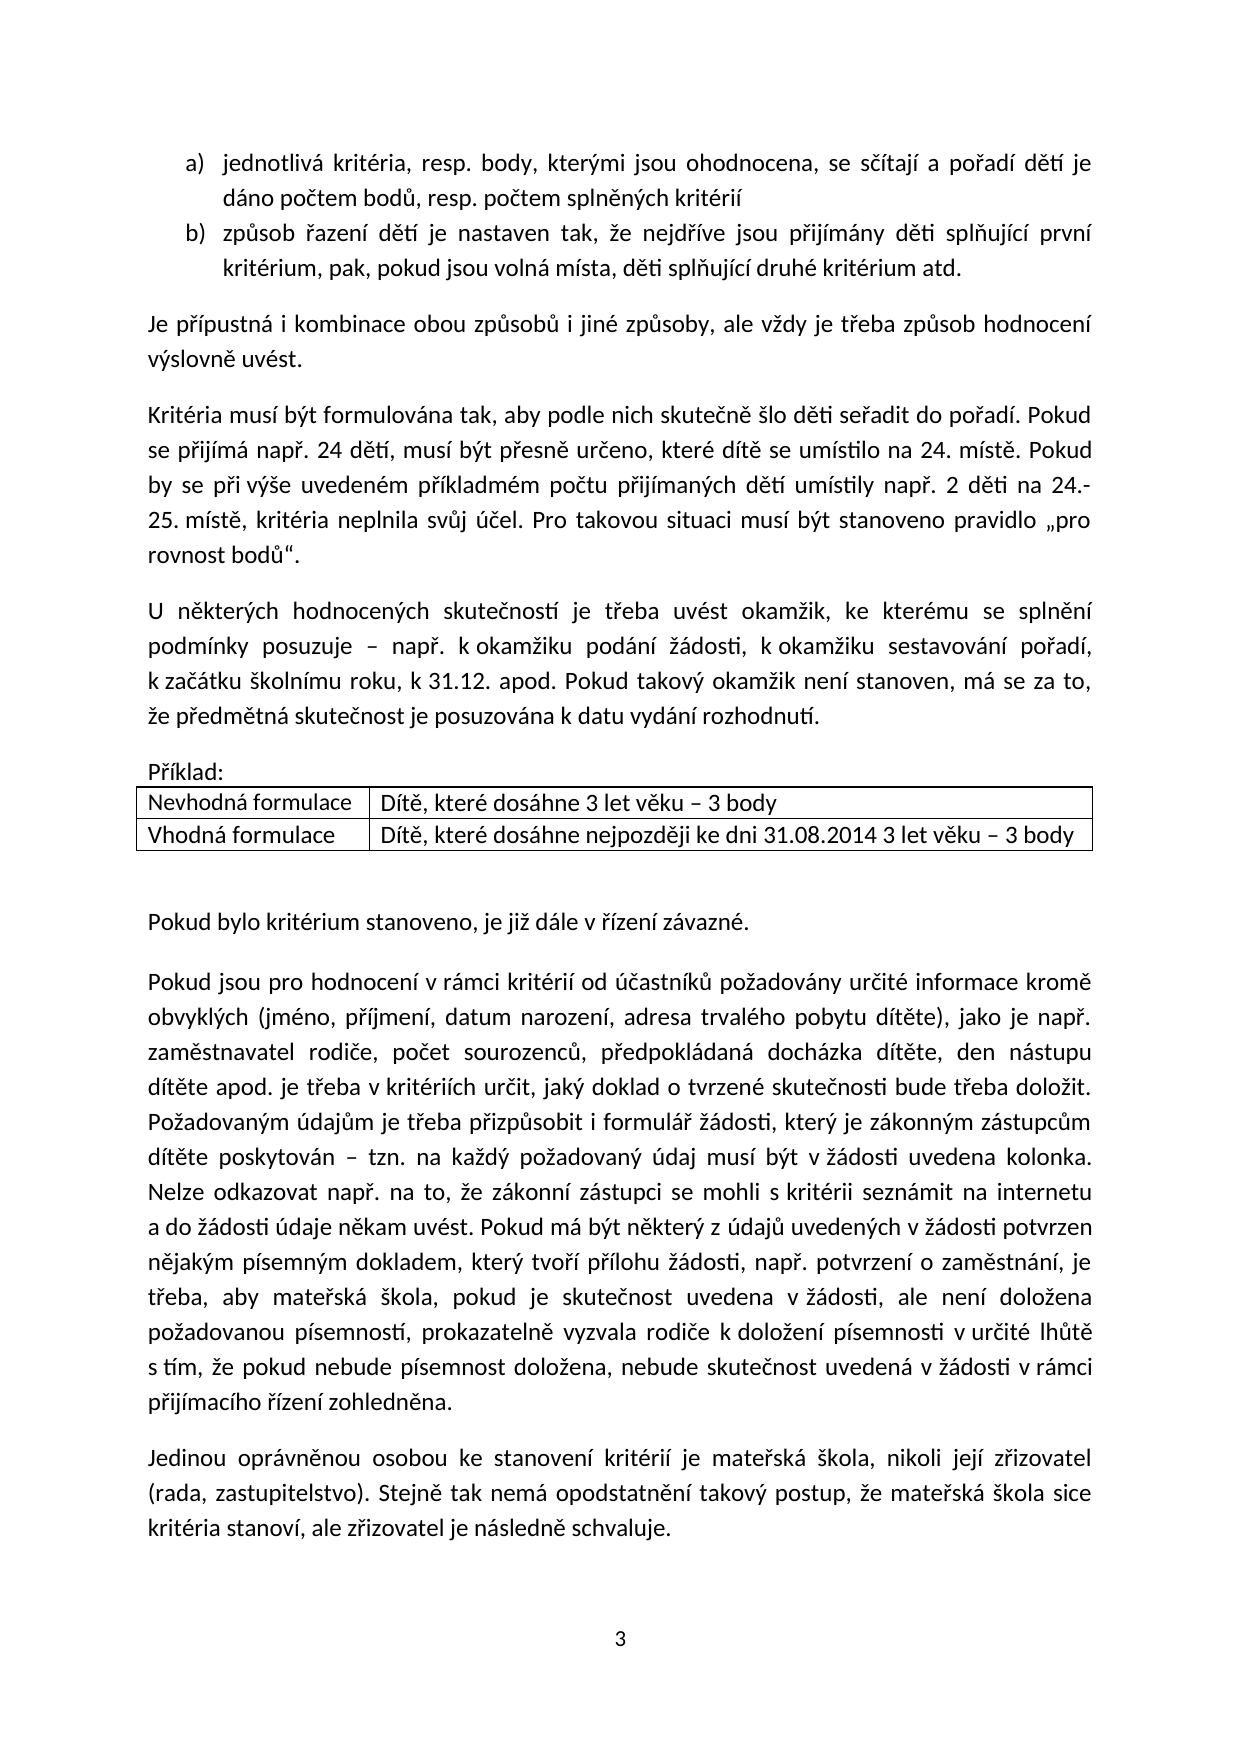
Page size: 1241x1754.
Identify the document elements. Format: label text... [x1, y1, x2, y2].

text Jedinou oprávněnou osobou ke stanovení kritérií je mateřská škola, nikoli její zřizovatel (rada, zastupitelstvo). Stejně tak nemá opodstatnění takový postup, že mateřská škola sice kritéria stanoví, ale zřizovatel je následně schvaluje. [148, 1442, 1093, 1543]
text U některých hodnocených skutečností je třeba uvést okamžik, ke kterému se splnění podmínky posuzuje – např. k okamžiku podání žádosti, k okamžiku sestavování pořadí, k začátku školnímu roku, k 31.12. apod. Pokud takový okamžik není stanoven, má se za to, že předmětná skutečnost je posuzována k datu vydání rozhodnutí. [148, 595, 1093, 731]
list jednotlivá kritéria, resp. body, kterými jsou ohodnocena, se sčítají a pořadí dětí je dáno počtem bodů, resp. počtem splněných kritérií [185, 148, 1093, 213]
text Příklad: [148, 756, 1093, 786]
table_cell Vhodná formulace [137, 819, 369, 849]
text Pokud jsou pro hodnocení v rámci kritérií od účastníků požadovány určité informace kromě obvyklých (jméno, příjmení, datum narození, adresa trvalého pobytu dítěte), jako je např. zaměstnavatel rodiče, počet sourozenců, předpokládaná docházka dítěte, den nástupu dítěte apod. je třeba v kritériích určit, jaký doklad o tvrzené skutečnosti bude třeba doložit. Požadovaným údajům je třeba přizpůsobit i formulář žádosti, který je zákonným zástupcům dítěte poskytován – tzn. na každý požadovaný údaj musí být v žádosti uvedena kolonka. Nelze odkazovat např. na to, že zákonní zástupci se mohli s kritérii seznámit na internetu a do žádosti údaje někam uvést. Pokud má být některý z údajů uvedených v žádosti potvrzen nějakým písemným dokladem, který tvoří přílohu žádosti, např. potvrzení o zaměstnání, je třeba, aby mateřská škola, pokud je skutečnost uvedena v žádosti, ale není doložena požadovanou písemností, prokazatelně vyzvala rodiče k doložení písemnosti v určité lhůtě s tím, že pokud nebude písemnost doložena, nebude skutečnost uvedená v žádosti v rámci přijímacího řízení zohledněna. [148, 966, 1093, 1417]
text Je přípustná i kombinace obou způsobů i jiné způsoby, ale vždy je třeba způsob hodnocení výslovně uvést. [148, 308, 1093, 374]
table_cell Dítě, které dosáhne nejpozději ke dni 31.08.2014 3 let věku – 3 body [370, 819, 1092, 849]
text Kritéria musí být formulována tak, aby podle nich skutečně šlo děti seřadit do pořadí. Pokud se přijímá např. 24 dětí, musí být přesně určeno, které dítě se umístilo na 24. místě. Pokud by se při výše uvedeném příkladmém počtu přijímaných dětí umístily např. 2 děti na 24.-25. místě, kritéria neplnila svůj účel. Pro takovou situaci musí být stanoveno pravidlo „pro rovnost bodů“. [148, 399, 1093, 570]
table_header Dítě, které dosáhne 3 let věku – 3 body [370, 788, 1092, 818]
list způsob řazení dětí je nastaven tak, že nejdříve jsou přijímány děti splňující první kritérium, pak, pokud jsou volná místa, děti splňující druhé kritérium atd. [185, 218, 1093, 283]
table_header Nevhodná formulace [137, 788, 369, 818]
text Pokud bylo kritérium stanoveno, je již dále v řízení závazné. [148, 906, 1093, 937]
